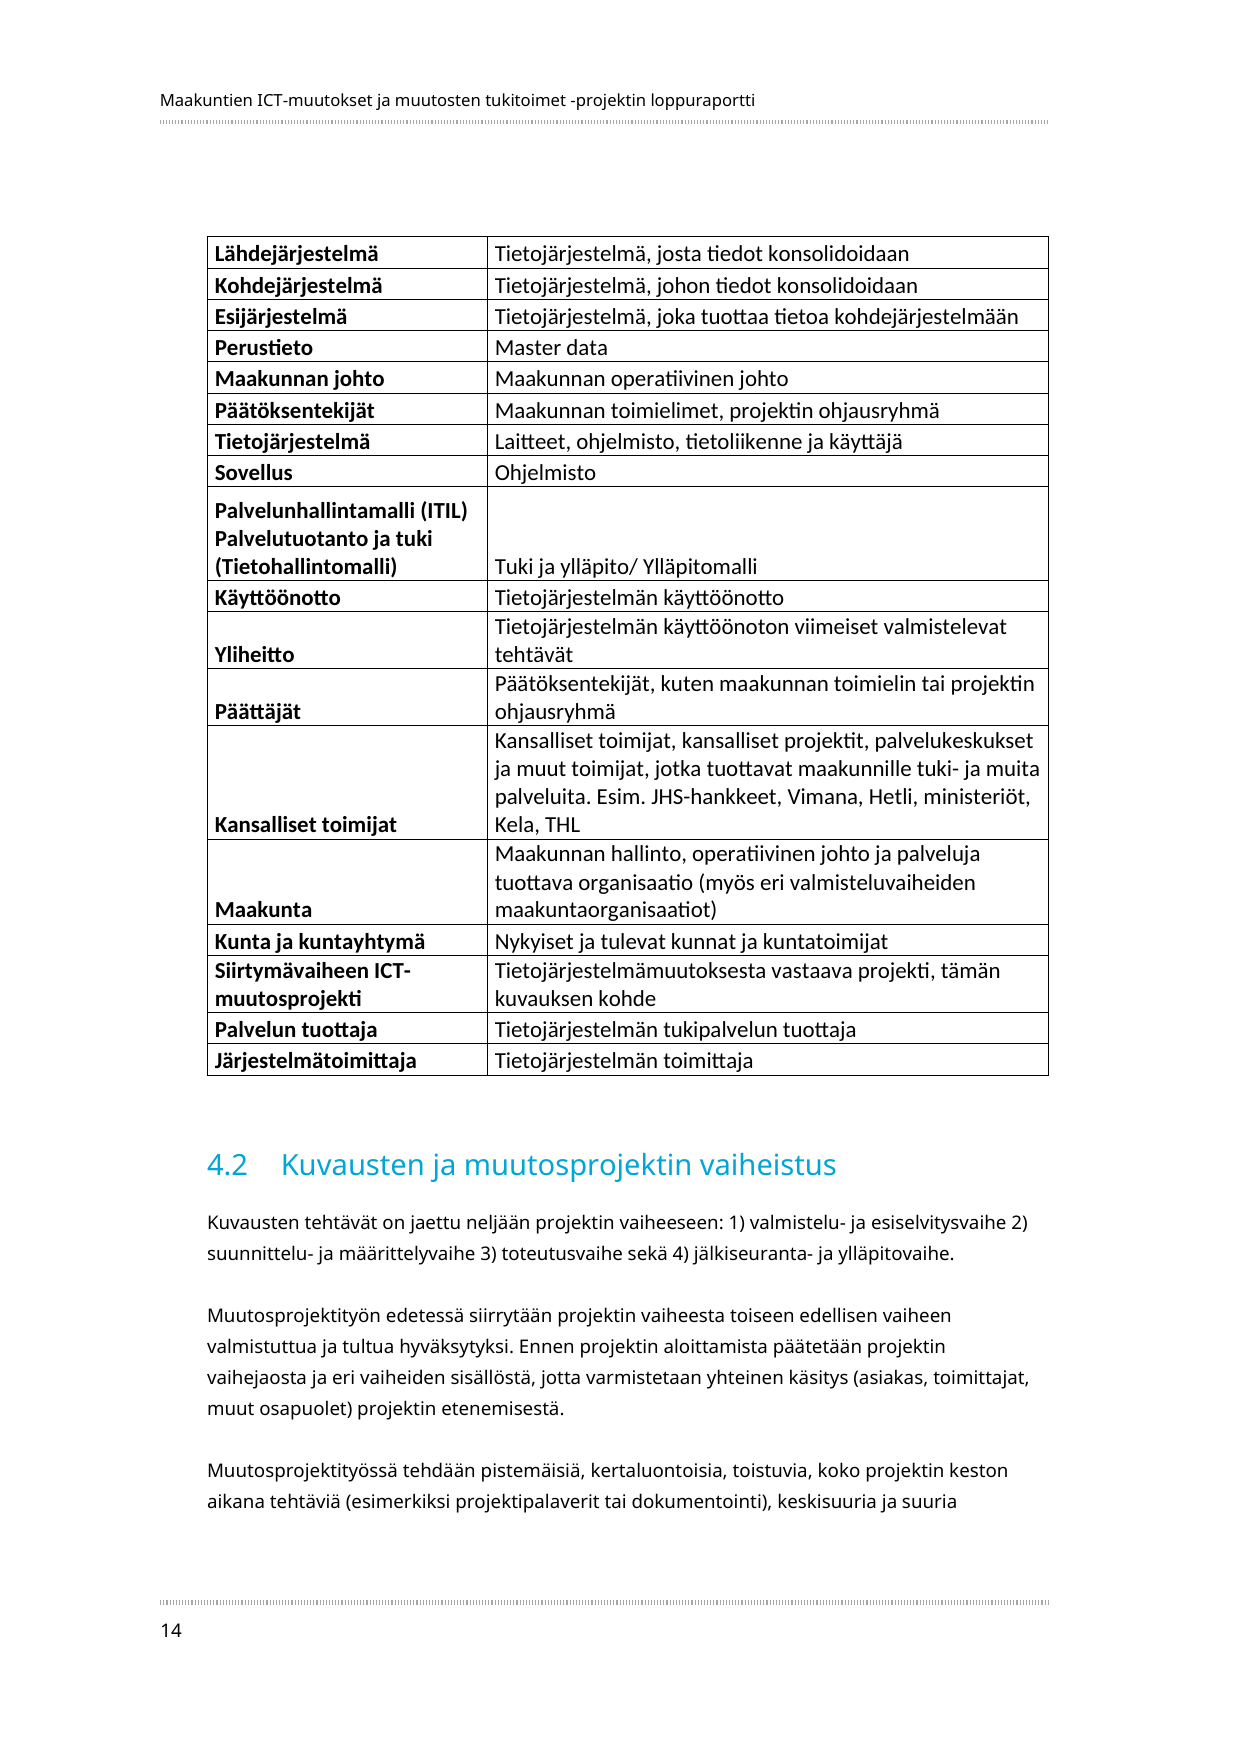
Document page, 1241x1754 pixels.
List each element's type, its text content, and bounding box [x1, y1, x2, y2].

text Kuvausten tehtävät on jaettu neljään projektin vaiheeseen: 1) valmistelu- ja esiselvitysvaihe 2) suunnittelu- ja määrittelyvaihe 3) toteutusvaihe sekä 4) jälkiseuranta- ja ylläpitovaihe. [207, 1209, 1033, 1266]
table_cell Järjestelmätoimittaja [208, 1044, 487, 1074]
table_cell Palvelun tuottaja [208, 1013, 487, 1043]
table_cell Päätöksentekijät [208, 394, 487, 424]
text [207, 1457, 1033, 1514]
table_cell Master data [488, 331, 1048, 361]
table_cell Maakunta [208, 840, 487, 924]
table_cell Päätöksentekijät, kuten maakunnan toimielin tai projektin ohjausryhmä [488, 669, 1048, 725]
subtitle Kuvausten ja muutosprojektin vaiheistus [207, 1144, 1033, 1184]
table_cell Tietojärjestelmä, joka tuottaa tietoa kohdejärjestelmään [488, 300, 1048, 330]
table_cell Tietojärjestelmän käyttöönotto [488, 581, 1048, 611]
table_cell Tietojärjestelmä, johon tiedot konsolidoidaan [488, 269, 1048, 299]
table_cell Tietojärjestelmä, josta tiedot konsolidoidaan [488, 237, 1048, 267]
table_cell Lähdejärjestelmä [208, 237, 487, 267]
table_cell Kohdejärjestelmä [208, 269, 487, 299]
table_cell Siirtymävaiheen ICT-muutosprojekti [208, 956, 487, 1012]
table_cell Nykyiset ja tulevat kunnat ja kuntatoimijat [488, 925, 1048, 955]
table_cell Kunta ja kuntayhtymä [208, 925, 487, 955]
table_cell Maakunnan toimielimet, projektin ohjausryhmä [488, 394, 1048, 424]
table_cell Maakunnan hallinto, operatiivinen johto ja palveluja tuottava organisaatio (myös eri valmisteluvaiheiden maakuntaorganisaatiot) [488, 840, 1048, 924]
table_cell Tuki ja ylläpito/ Ylläpitomalli [488, 487, 1048, 580]
table_cell Päättäjät [208, 669, 487, 725]
table_cell Maakunnan johto [208, 362, 487, 392]
table_cell Tietojärjestelmän toimittaja [488, 1044, 1048, 1074]
table_cell Käyttöönotto [208, 581, 487, 611]
table_cell Perustieto [208, 331, 487, 361]
table_cell Tietojärjestelmän tukipalvelun tuottaja [488, 1013, 1048, 1043]
table_cell Yliheitto [208, 612, 487, 668]
table_cell Maakunnan operatiivinen johto [488, 362, 1048, 392]
table_cell Kansalliset toimijat [208, 726, 487, 838]
table_cell Ohjelmisto [488, 456, 1048, 486]
table_cell Esijärjestelmä [208, 300, 487, 330]
table_cell Tietojärjestelmän käyttöönoton viimeiset valmistelevat tehtävät [488, 612, 1048, 668]
text Muutosprojektityön edetessä siirrytään projektin vaiheesta toiseen edellisen vaiheen valmistuttua ja tultua hyväksytyksi. Ennen projektin aloittamista päätetään projektin vaihejaosta ja eri vaiheiden sisällöstä, jotta varmistetaan yhteinen käsitys (asiakas, toimittajat, muut osapuolet) projektin etenemisestä. [207, 1302, 1033, 1421]
table_cell Tietojärjestelmämuutoksesta vastaava projekti, tämän kuvauksen kohde [488, 956, 1048, 1012]
table_cell Laitteet, ohjelmisto, tietoliikenne ja käyttäjä [488, 425, 1048, 455]
table_cell Kansalliset toimijat, kansalliset projektit, palvelukeskukset ja muut toimijat, jotka tuottavat maakunnille tuki- ja muita palveluita. Esim. JHS-hankkeet, Vimana, Hetli, ministeriöt, Kela, THL [488, 726, 1048, 838]
table_cell Sovellus [208, 456, 487, 486]
table_cell Palvelunhallintamalli (ITIL) Palvelutuotanto ja tuki (Tietohallintomalli) [208, 487, 487, 580]
table_cell Tietojärjestelmä [208, 425, 487, 455]
